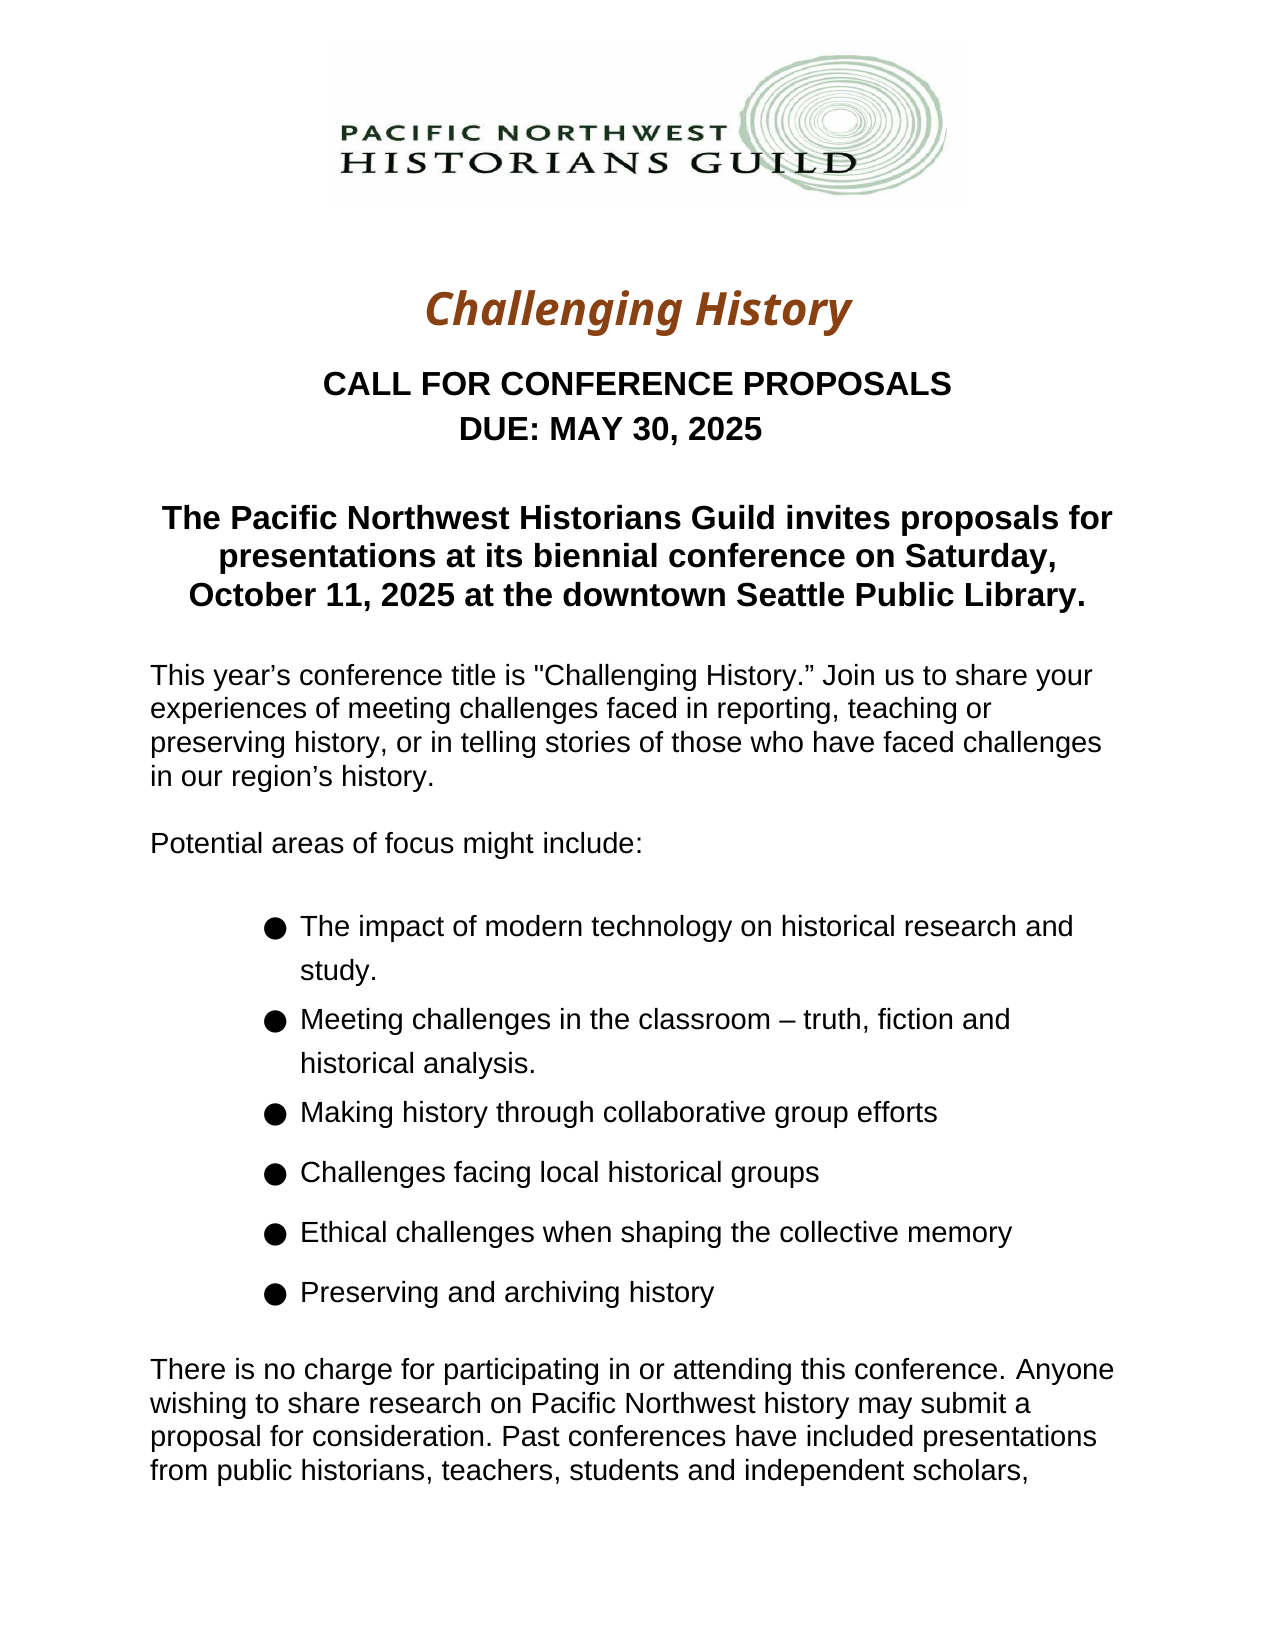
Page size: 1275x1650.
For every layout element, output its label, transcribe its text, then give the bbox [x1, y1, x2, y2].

list The impact of modern technology on historical research and study. [262, 893, 1081, 986]
text Potential areas of focus might include: [150, 826, 1081, 859]
list Meeting challenges in the classroom – truth, fiction and historical analysis. [262, 986, 1081, 1079]
text The Pacific Northwest Historians Guild invites proposals for presentations at its biennial conference on Saturday, October 11, 2025 at the downtown Seattle Public Library. [150, 498, 1125, 613]
text Challenging History [150, 277, 1125, 339]
list Challenges facing local historical groups [262, 1139, 1081, 1199]
text This year’s conference title is "Challenging History.” Join us to share your experiences of meeting challenges faced in reporting, teaching or preserving history, or in telling stories of those who have faced challenges in our region’s history. [150, 658, 1125, 792]
list Making history through collaborative group efforts [262, 1079, 1081, 1139]
list Preserving and archiving history [262, 1259, 1081, 1319]
text DUE: MAY 30, 2025 [150, 409, 1071, 447]
picture [332, 43, 969, 207]
list Ethical challenges when shaping the collective memory [262, 1199, 1081, 1259]
text CALL FOR CONFERENCE PROPOSALS [150, 364, 1125, 402]
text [150, 1352, 1125, 1486]
